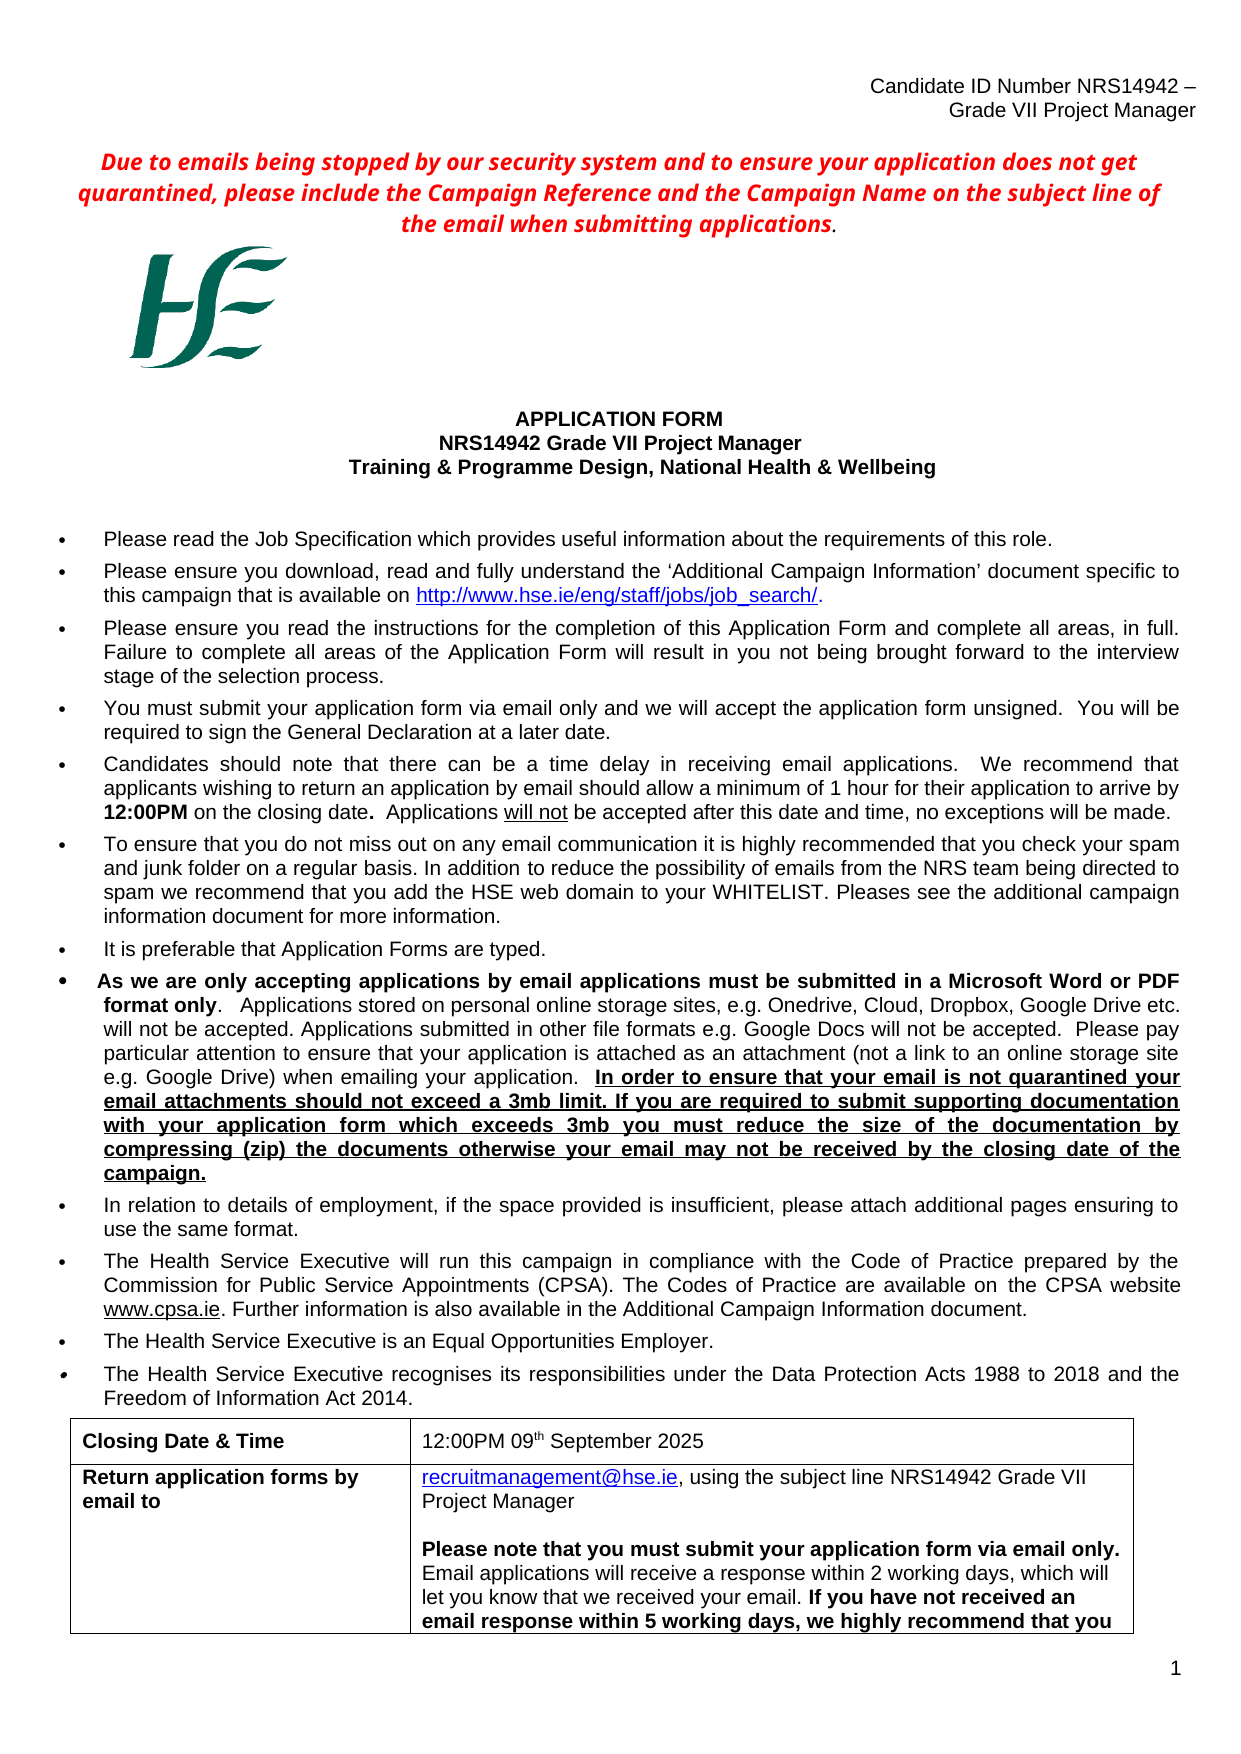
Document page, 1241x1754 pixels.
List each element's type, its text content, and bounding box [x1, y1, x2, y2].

subtitle Please ensure you read the instructions for the completion of this Application Form and complete all areas, in full. Failure to complete all areas of the Application Form will result in you not being brought forward to the interview stage of the selection process. [59, 616, 1181, 687]
list Please read the Job Specification which provides useful information about the requirements of this role. [59, 527, 1181, 551]
subtitle Training & Programme Design, National Health & Wellbeing [104, 455, 1181, 479]
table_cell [71, 1465, 410, 1633]
list You must submit your application form via email only and we will accept the application form unsigned. You will be required to sign the General Declaration at a later date. [59, 696, 1181, 744]
list Candidates should note that there can be a time delay in receiving email applications. We recommend that applicants wishing to return an application by email should allow a minimum of 1 hour for their application to arrive by 12:00PM on the closing date. Applications will not be accepted after this date and time, no exceptions will be made. [59, 752, 1181, 824]
subtitle NRS14942 Grade VII Project Manager [59, 431, 1181, 455]
table_header 12:00PM 09th September 2025 [411, 1419, 1133, 1464]
picture [104, 239, 309, 393]
list The Health Service Executive is an Equal Opportunities Employer. [59, 1329, 1181, 1353]
list It is preferable that Application Forms are typed. [59, 936, 1181, 960]
text APPLICATION FORM [434, 407, 1181, 431]
table_header Closing Date & Time [71, 1419, 410, 1464]
list In relation to details of employment, if the space provided is insufficient, please attach additional pages ensuring to use the same format. [59, 1193, 1181, 1241]
list The Health Service Executive recognises its responsibilities under the Data Protection Acts 1988 to 2018 and the Freedom of Information Act 2014. [59, 1361, 1181, 1409]
list To ensure that you do not miss out on any email communication it is highly recommended that you check your spam and junk folder on a regular basis. In addition to reduce the possibility of emails from the NRS team being directed to spam we recommend that you add the HSE web domain to your WHITELIST. Pleases see the additional campaign information document for more information. [59, 832, 1181, 928]
list As we are only accepting applications by email applications must be submitted in a Microsoft Word or PDF format only. Applications stored on personal online storage sites, e.g. Onedrive, Cloud, Dropbox, Google Drive etc. will not be accepted. Applications submitted in other file formats e.g. Google Docs will not be accepted. Please pay particular attention to ensure that your application is attached as an attachment (not a link to an online storage site e.g. Google Drive) when emailing your application. In order to ensure that your email is not quarantined your email attachments should not exceed a 3mb limit. If you are required to submit supporting documentation with your application form which exceeds 3mb you must reduce the size of the documentation by compressing (zip) the documents otherwise your email may not be received by the closing date of the campaign. [59, 969, 1181, 1184]
text Due to emails being stopped by our security system and to ensure your application does not get quarantined, please include the Campaign Reference and the Campaign Name on the subject line of the email when submitting applications. [59, 146, 1181, 239]
list Please ensure you download, read and fully understand the ‘Additional Campaign Information’ document specific to this campaign that is available on http://www.hse.ie/eng/staff/jobs/job_search/. [59, 559, 1181, 607]
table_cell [411, 1465, 1133, 1633]
list The Health Service Executive will run this campaign in compliance with the Code of Practice prepared by the Commission for Public Service Appointments (CPSA). The Codes of Practice are available on the CPSA website www.cpsa.ie. Further information is also available in the Additional Campaign Information document. [59, 1249, 1181, 1321]
